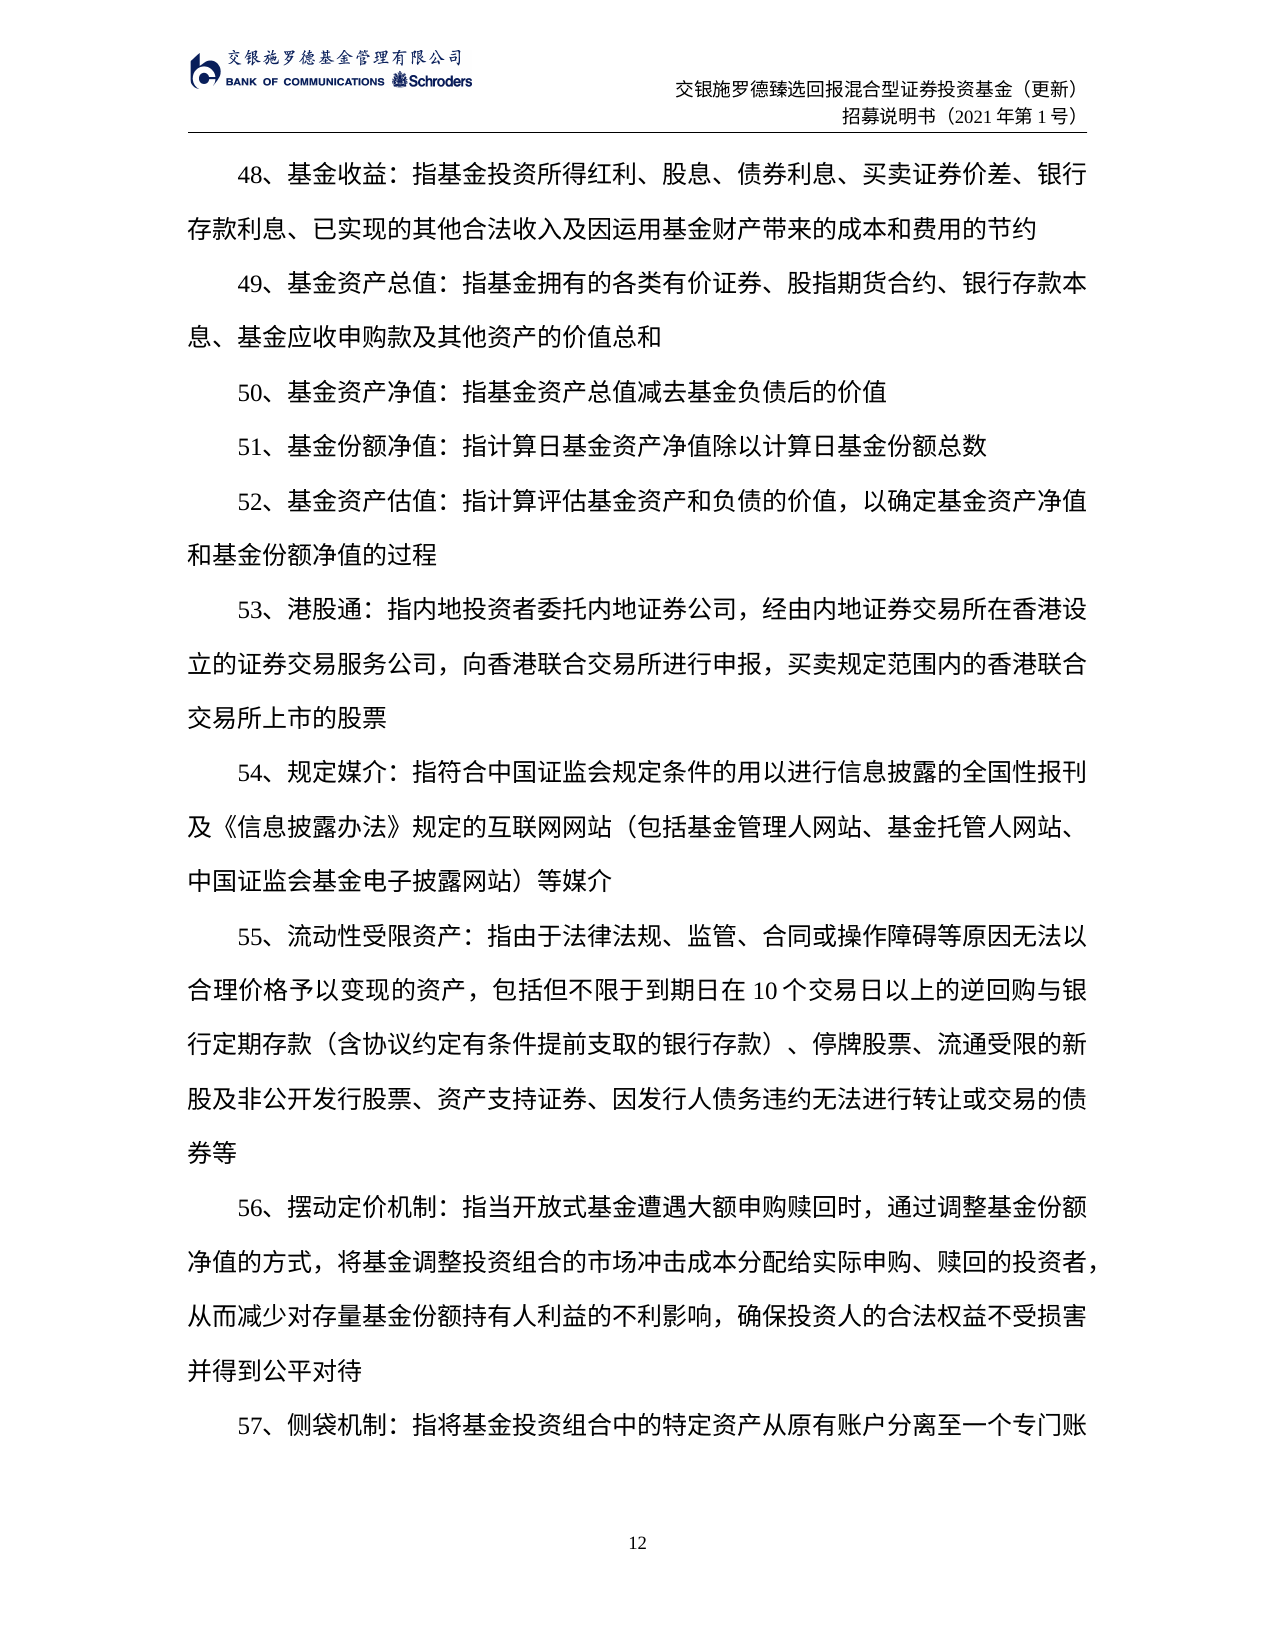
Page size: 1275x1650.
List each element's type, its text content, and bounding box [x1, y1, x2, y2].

picture [190, 50, 472, 89]
text 48、基金收益：指基金投资所得红利、股息、债券利息、买卖证券价差、银行存款利息、已实现的其他合法收入及因运用基金财产带来的成本和费用的节约 [187, 155, 1087, 245]
text 54、规定媒介：指符合中国证监会规定条件的用以进行信息披露的全国性报刊及《信息披露办法》规定的互联网网站（包括基金管理人网站、基金托管人网站、中国证监会基金电子披露网站）等媒介 [187, 753, 1087, 898]
text 52、基金资产估值：指计算评估基金资产和负债的价值，以确定基金资产净值和基金份额净值的过程 [187, 481, 1087, 572]
text 55、流动性受限资产：指由于法律法规、监管、合同或操作障碍等原因无法以合理价格予以变现的资产，包括但不限于到期日在10个交易日以上的逆回购与银行定期存款（含协议约定有条件提前支取的银行存款）、停牌股票、流通受限的新股及非公开发行股票、资产支持证券、因发行人债务违约无法进行转让或交易的债券等 [187, 916, 1087, 1170]
text 49、基金资产总值：指基金拥有的各类有价证券、股指期货合约、银行存款本息、基金应收申购款及其他资产的价值总和 [187, 263, 1087, 354]
text 53、港股通：指内地投资者委托内地证券公司，经由内地证券交易所在香港设立的证券交易服务公司，向香港联合交易所进行申报，买卖规定范围内的香港联合交易所上市的股票 [187, 590, 1087, 735]
text 50、基金资产净值：指基金资产总值减去基金负债后的价值 [187, 372, 1087, 408]
text 51、基金份额净值：指计算日基金资产净值除以计算日基金份额总数 [187, 427, 1087, 463]
text 56、摆动定价机制：指当开放式基金遭遇大额申购赎回时，通过调整基金份额净值的方式，将基金调整投资组合的市场冲击成本分配给实际申购、赎回的投资者，从而减少对存量基金份额持有人利益的不利影响，确保投资人的合法权益不受损害并得到公平对待 [187, 1188, 1087, 1387]
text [187, 1405, 1087, 1442]
